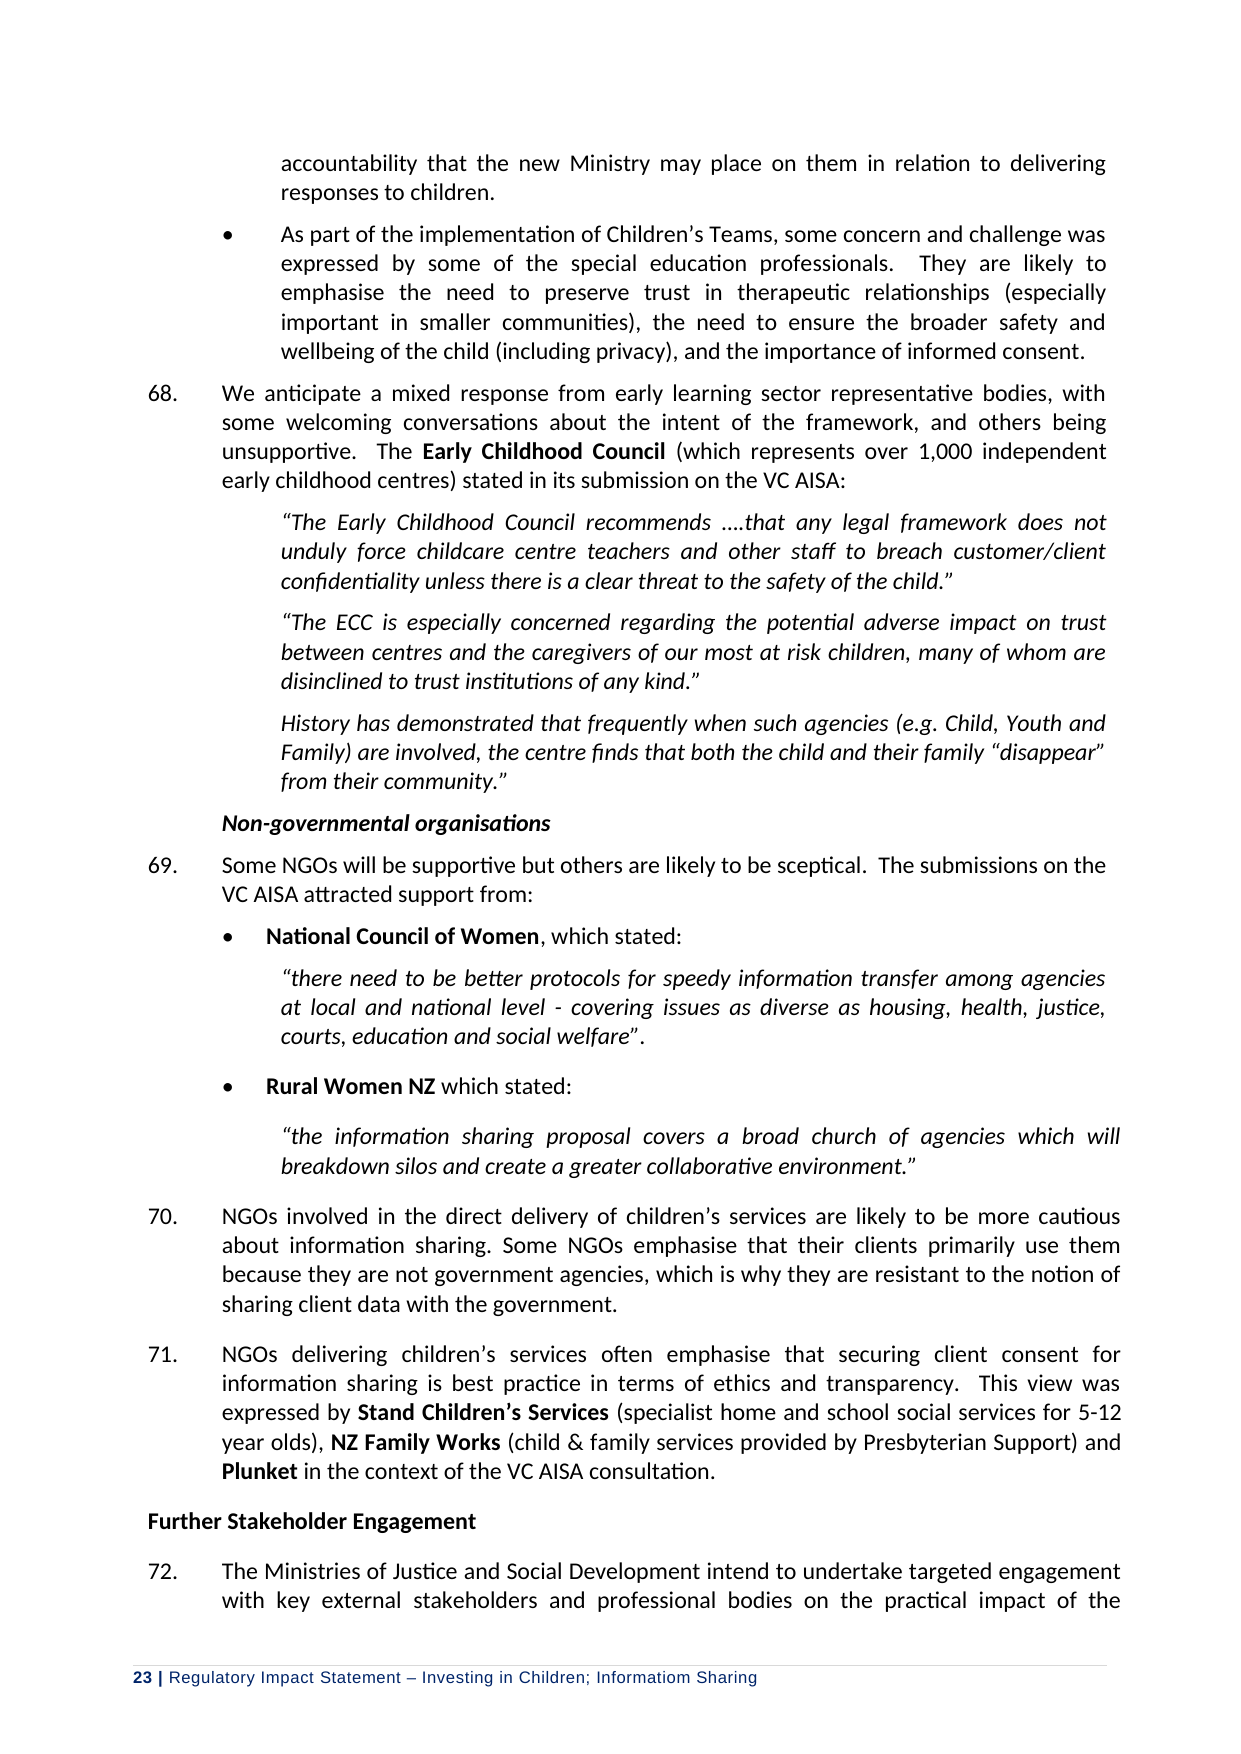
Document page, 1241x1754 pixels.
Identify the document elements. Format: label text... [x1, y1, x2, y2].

list History has demonstrated that frequently when such agencies (e.g. Child, Youth and Family) are involved, the centre finds that both the child and their family “disappear” from their community.” [281, 708, 1107, 796]
list Non-governmental organisations [222, 808, 1107, 837]
list “The ECC is especially concerned regarding the potential adverse impact on trust between centres and the caregivers of our most at risk children, many of whom are disinclined to trust institutions of any kind.” [281, 607, 1107, 695]
list • Rural Women NZ which stated: [222, 1071, 1122, 1101]
list Further Stakeholder Engagement [148, 1506, 1122, 1535]
list “The Early Childhood Council recommends ….that any legal framework does not unduly force childcare centre teachers and other staff to breach customer/client confidentiality unless there is a clear threat to the safety of the child.” [281, 507, 1107, 595]
text We anticipate a mixed response from early learning sector representative bodies, with some welcoming conversations about the intent of the framework, and others being unsupportive. The Early Childhood Council (which represents over 1,000 independent early childhood centres) stated in its submission on the VC AISA: [148, 378, 1107, 495]
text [148, 1556, 1122, 1614]
list “there need to be better protocols for speedy information transfer among agencies at local and national level - covering issues as diverse as housing, health, justice, courts, education and social welfare”. [281, 963, 1107, 1051]
list “the information sharing proposal covers a broad church of agencies which will breakdown silos and create a greater collaborative environment.” [281, 1121, 1122, 1180]
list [222, 148, 1107, 206]
list • National Council of Women, which stated: [222, 921, 1107, 950]
text Some NGOs will be supportive but others are likely to be sceptical. The submissions on the VC AISA attracted support from: [148, 850, 1107, 908]
text NGOs delivering children’s services often emphasise that securing client consent for information sharing is best practice in terms of ethics and transparency. This view was expressed by Stand Children’s Services (specialist home and school social services for 5-12 year olds), NZ Family Works (child & family services provided by Presbyterian Support) and Plunket in the context of the VC AISA consultation. [148, 1339, 1122, 1485]
text NGOs involved in the direct delivery of children’s services are likely to be more cautious about information sharing. Some NGOs emphasise that their clients primarily use them because they are not government agencies, which is why they are resistant to the notion of sharing client data with the government. [148, 1201, 1122, 1318]
list • As part of the implementation of Children’s Teams, some concern and challenge was expressed by some of the special education professionals. They are likely to emphasise the need to preserve trust in therapeutic relationships (especially important in smaller communities), the need to ensure the broader safety and wellbeing of the child (including privacy), and the importance of informed consent. [222, 219, 1107, 365]
